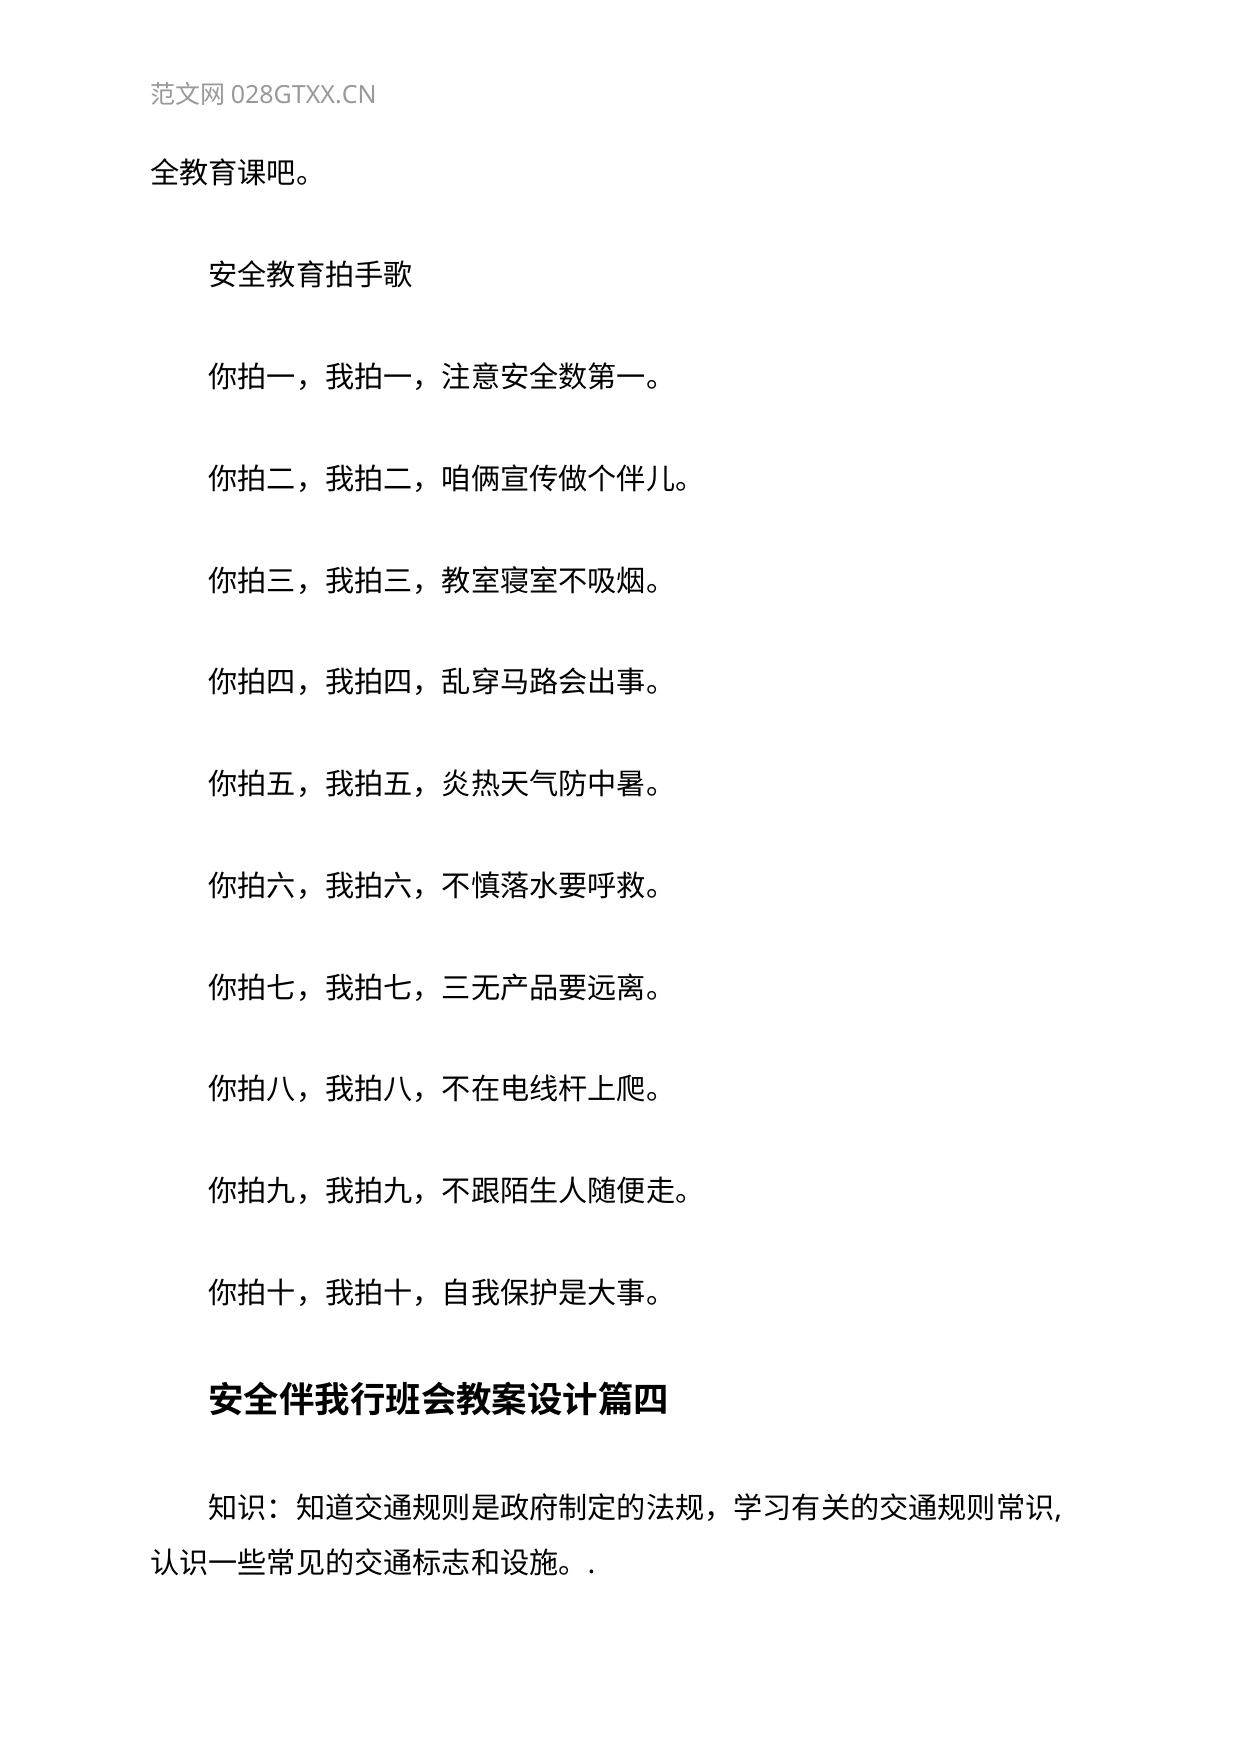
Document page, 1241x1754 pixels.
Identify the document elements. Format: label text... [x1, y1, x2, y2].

text 你拍五，我拍五，炎热天气防中暑。 [150, 761, 1090, 803]
text 你拍六，我拍六，不慎落水要呼救。 [150, 862, 1090, 905]
text 你拍二，我拍二，咱俩宣传做个伴儿。 [150, 455, 1090, 498]
text 安全教育拍手歌 [150, 252, 1090, 294]
text 你拍十，我拍十，自我保护是大事。 [150, 1269, 1090, 1312]
text 你拍七，我拍七，三无产品要远离。 [150, 964, 1090, 1006]
text 你拍九，我拍九，不跟陌生人随便走。 [150, 1168, 1090, 1210]
text 你拍四，我拍四，乱穿马路会出事。 [150, 659, 1090, 701]
text 你拍一，我拍一，注意安全数第一。 [150, 353, 1090, 396]
text 你拍三，我拍三，教室寝室不吸烟。 [150, 557, 1090, 599]
text 安全伴我行班会教案设计篇四 [150, 1371, 1090, 1422]
text 你拍八，我拍八，不在电线杆上爬。 [150, 1066, 1090, 1108]
text 知识：知道交通规则是政府制定的法规，学习有关的交通规则常识,认识一些常见的交通标志和设施。. [150, 1485, 1090, 1582]
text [150, 150, 1090, 192]
